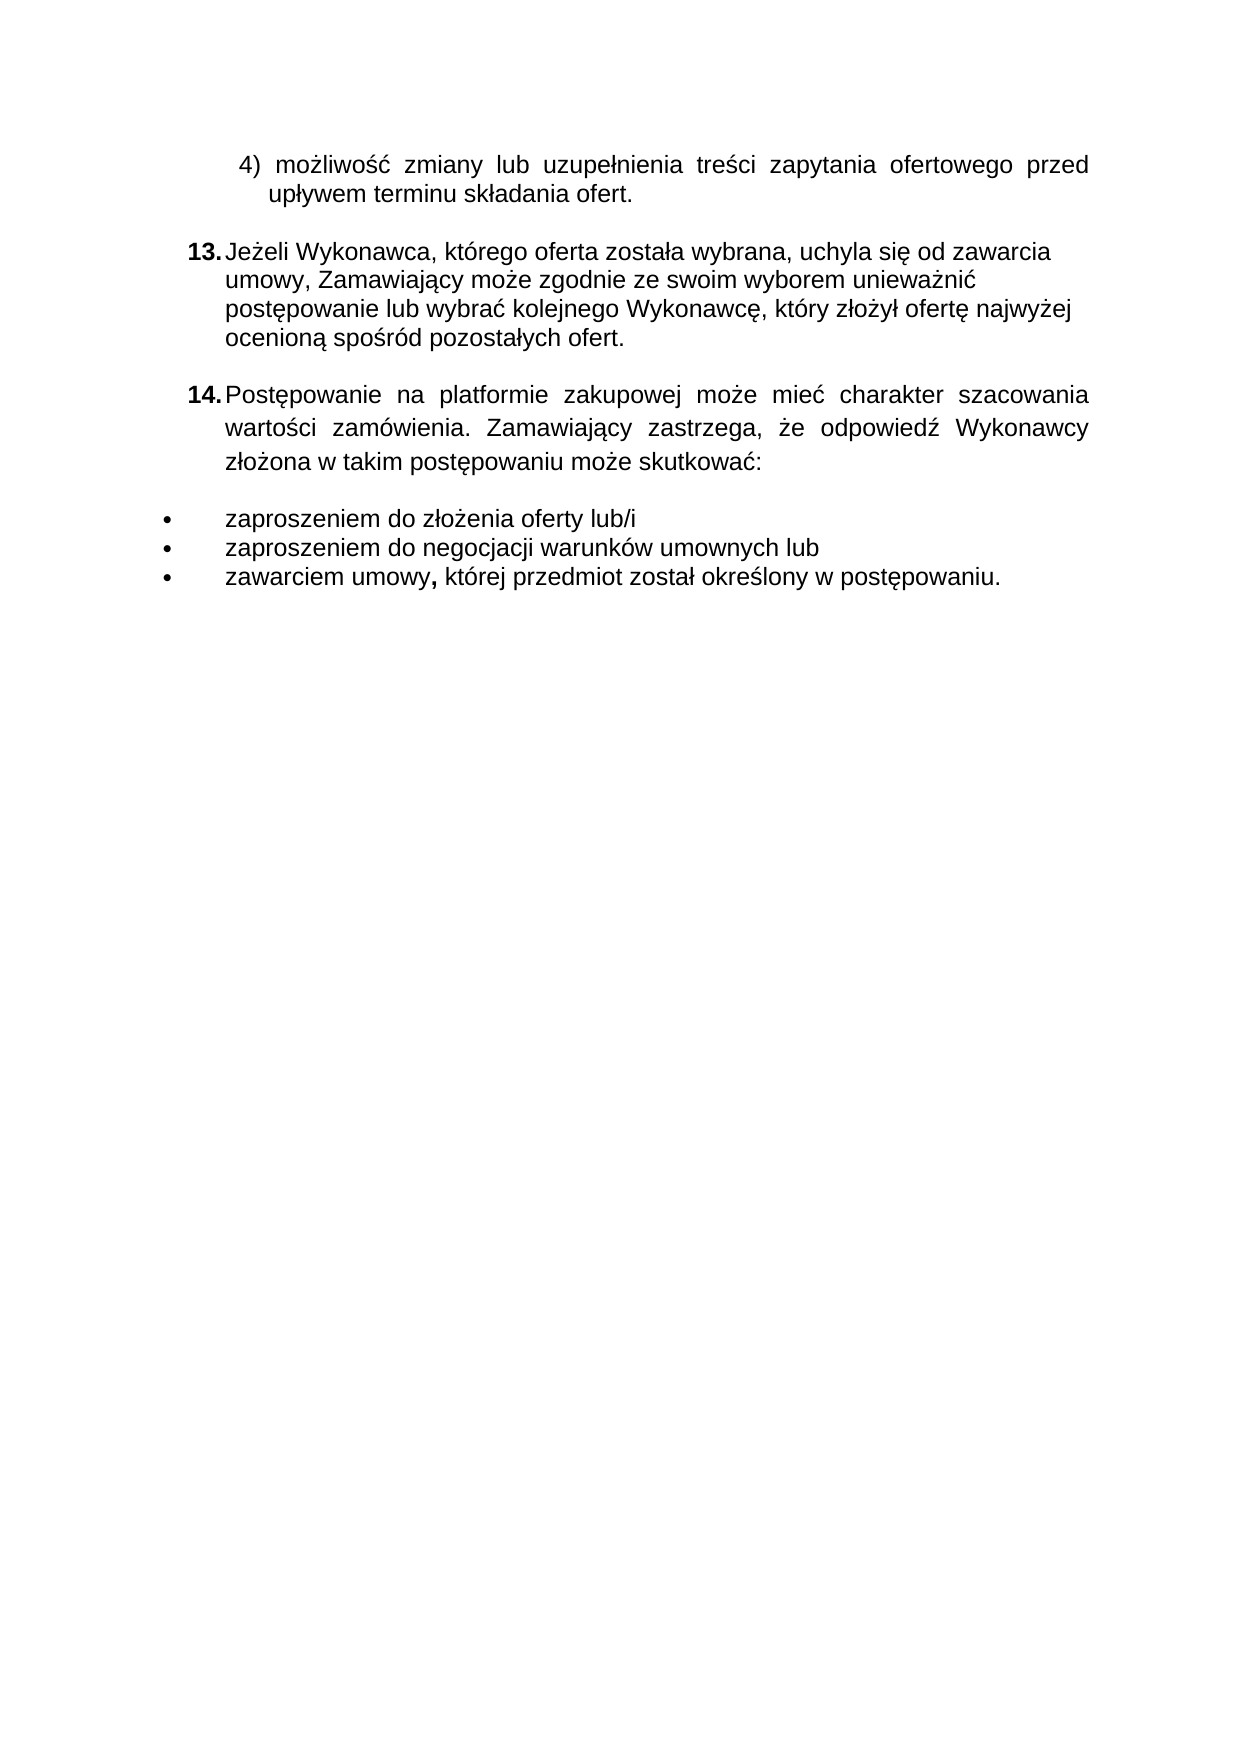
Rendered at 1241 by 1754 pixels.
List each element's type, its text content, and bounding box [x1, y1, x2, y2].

list Postępowanie na platformie zakupowej może mieć charakter szacowania wartości zamówienia. Zamawiający zastrzega, że odpowiedź Wykonawcy złożona w takim postępowaniu może skutkować: [187, 380, 1090, 475]
list możliwość zmiany lub uzupełnienia treści zapytania ofertowego przed upływem terminu składania ofert. [239, 150, 1090, 207]
list zaproszeniem do złożenia oferty lub/i [150, 504, 1090, 533]
list zaproszeniem do negocjacji warunków umownych lub [150, 533, 1090, 562]
list Jeżeli Wykonawca, którego oferta została wybrana, uchyla się od zawarcia umowy, Zamawiający może zgodnie ze swoim wyborem unieważnić postępowanie lub wybrać kolejnego Wykonawcę, który złożył ofertę najwyżej ocenioną spośród pozostałych ofert. [187, 237, 1090, 352]
list zawarciem umowy, której przedmiot został określony w postępowaniu. [150, 562, 1090, 591]
